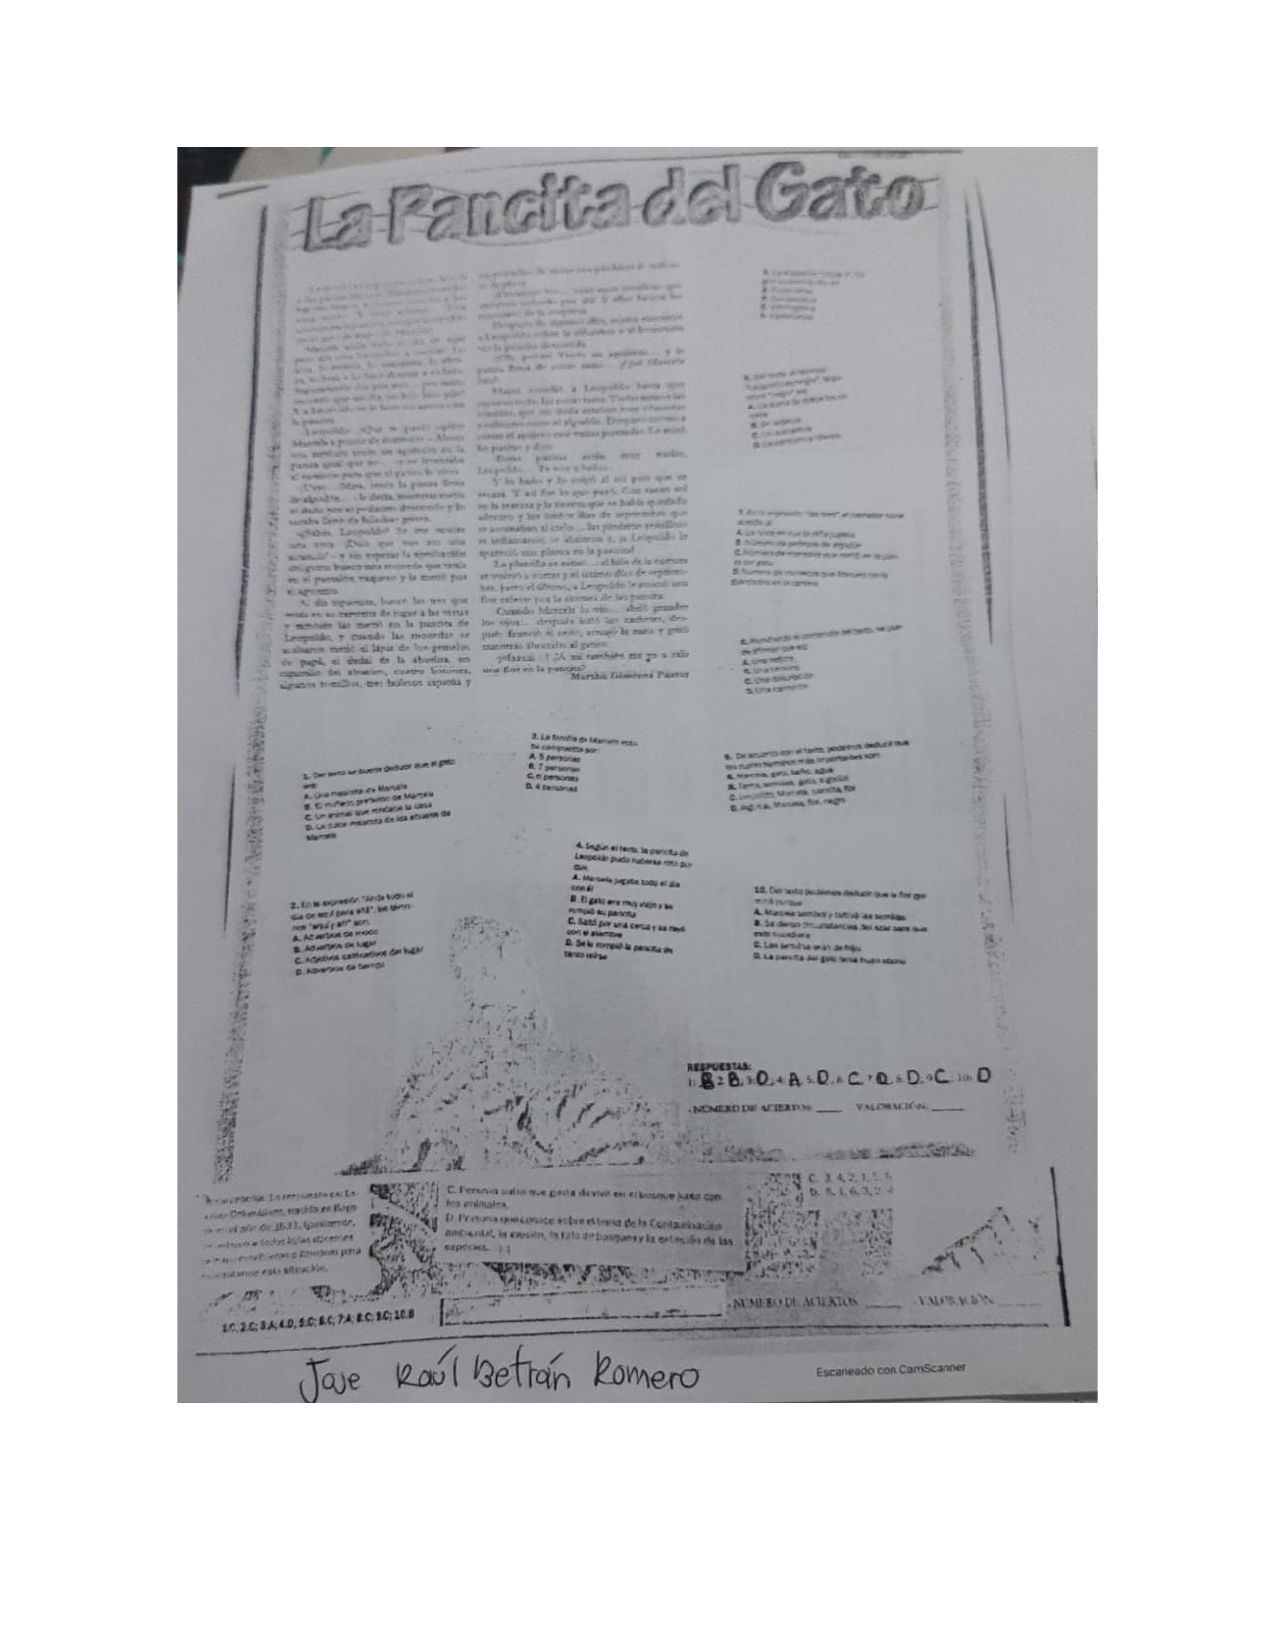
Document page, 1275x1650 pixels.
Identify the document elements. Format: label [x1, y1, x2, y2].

picture [177, 147, 1098, 1403]
